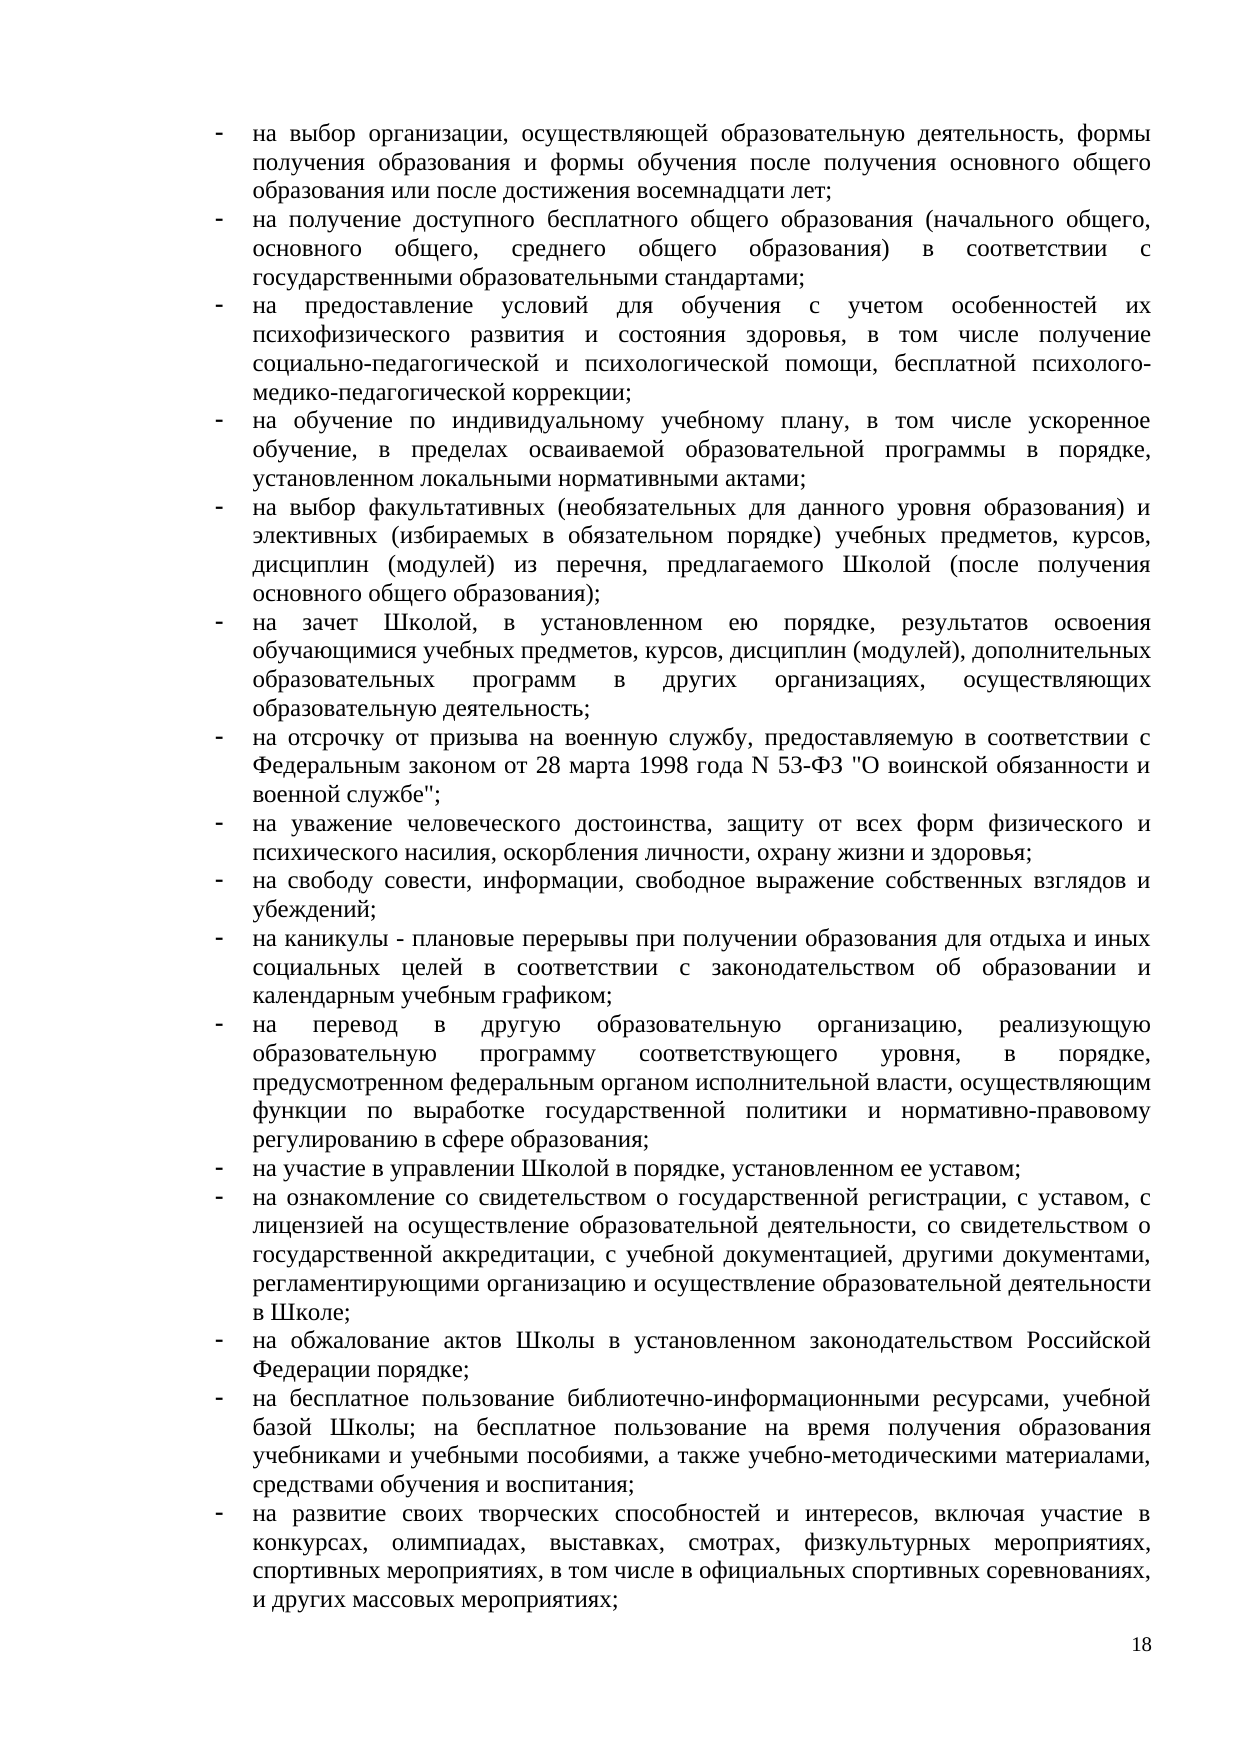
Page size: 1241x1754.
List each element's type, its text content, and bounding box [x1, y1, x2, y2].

list на выбор факультативных (необязательных для данного уровня образования) и элективных (избираемых в обязательном порядке) учебных предметов, курсов, дисциплин (модулей) из перечня, предлагаемого Школой (после получения основного общего образования); [215, 492, 1152, 607]
list на обучение по индивидуальному учебному плану, в том числе ускоренное обучение, в пределах осваиваемой образовательной программы в порядке, установленном локальными нормативными актами; [215, 406, 1152, 492]
list на перевод в другую образовательную организацию, реализующую образовательную программу соответствующего уровня, в порядке, предусмотренном федеральным органом исполнительной власти, осуществляющим функции по выработке государственной политики и нормативно-правовому регулированию в сфере образования; [215, 1009, 1152, 1153]
list на каникулы - плановые перерывы при получении образования для отдыха и иных социальных целей в соответствии с законодательством об образовании и календарным учебным графиком; [215, 923, 1152, 1009]
list на выбор организации, осуществляющей образовательную деятельность, формы получения образования и формы обучения после получения основного общего образования или после достижения восемнадцати лет; [215, 118, 1152, 204]
list на уважение человеческого достоинства, защиту от всех форм физического и психического насилия, оскорбления личности, охрану жизни и здоровья; [215, 808, 1152, 866]
list на развитие своих творческих способностей и интересов, включая участие в конкурсах, олимпиадах, выставках, смотрах, физкультурных мероприятиях, спортивных мероприятиях, в том числе в официальных спортивных соревнованиях, и других массовых мероприятиях; [215, 1498, 1152, 1613]
list на получение доступного бесплатного общего образования (начального общего, основного общего, среднего общего образования) в соответствии с государственными образовательными стандартами; [215, 204, 1152, 291]
list на бесплатное пользование библиотечно-информационными ресурсами, учебной базой Школы; на бесплатное пользование на время получения образования учебниками и учебными пособиями, а также учебно-методическими материалами, средствами обучения и воспитания; [215, 1383, 1152, 1498]
list на предоставление условий для обучения с учетом особенностей их психофизического развития и состояния здоровья, в том числе получение социально-педагогической и психологической помощи, бесплатной психолого-медико-педагогической коррекции; [215, 291, 1152, 406]
list на участие в управлении Школой в порядке, установленном ее уставом; [215, 1153, 1152, 1182]
list на обжалование актов Школы в установленном законодательством Российской Федерации порядке; [215, 1326, 1152, 1383]
list на свободу совести, информации, свободное выражение собственных взглядов и убеждений; [215, 866, 1152, 923]
list на ознакомление со свидетельством о государственной регистрации, с уставом, с лицензией на осуществление образовательной деятельности, со свидетельством о государственной аккредитации, с учебной документацией, другими документами, регламентирующими организацию и осуществление образовательной деятельности в Школе; [215, 1182, 1152, 1326]
list на отсрочку от призыва на военную службу, предоставляемую в соответствии с Федеральным законом от 28 марта 1998 года N 53-ФЗ "О воинской обязанности и военной службе"; [215, 722, 1152, 808]
list на зачет Школой, в установленном ею порядке, результатов освоения обучающимися учебных предметов, курсов, дисциплин (модулей), дополнительных образовательных программ в других организациях, осуществляющих образовательную деятельность; [215, 607, 1152, 722]
